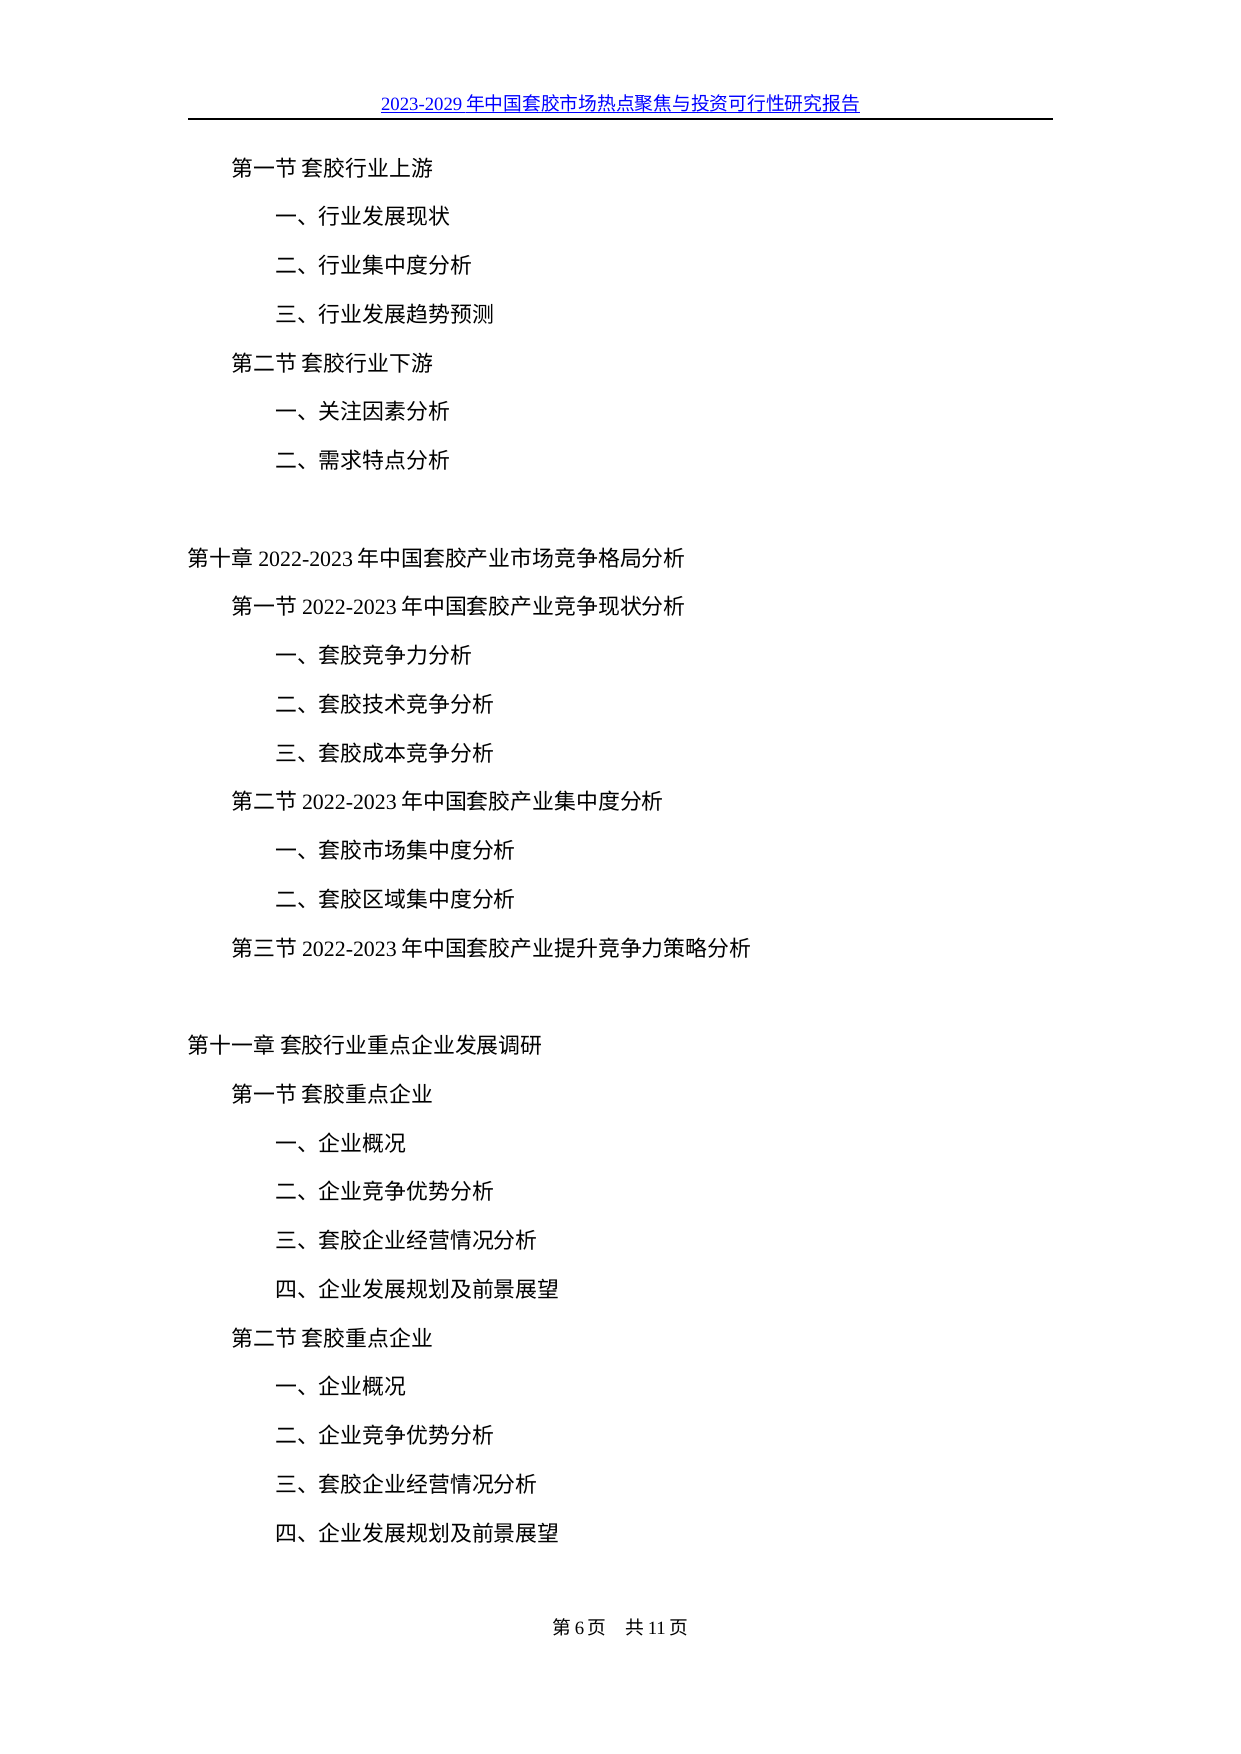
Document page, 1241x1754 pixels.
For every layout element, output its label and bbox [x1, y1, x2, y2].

text [187, 150, 1053, 1548]
